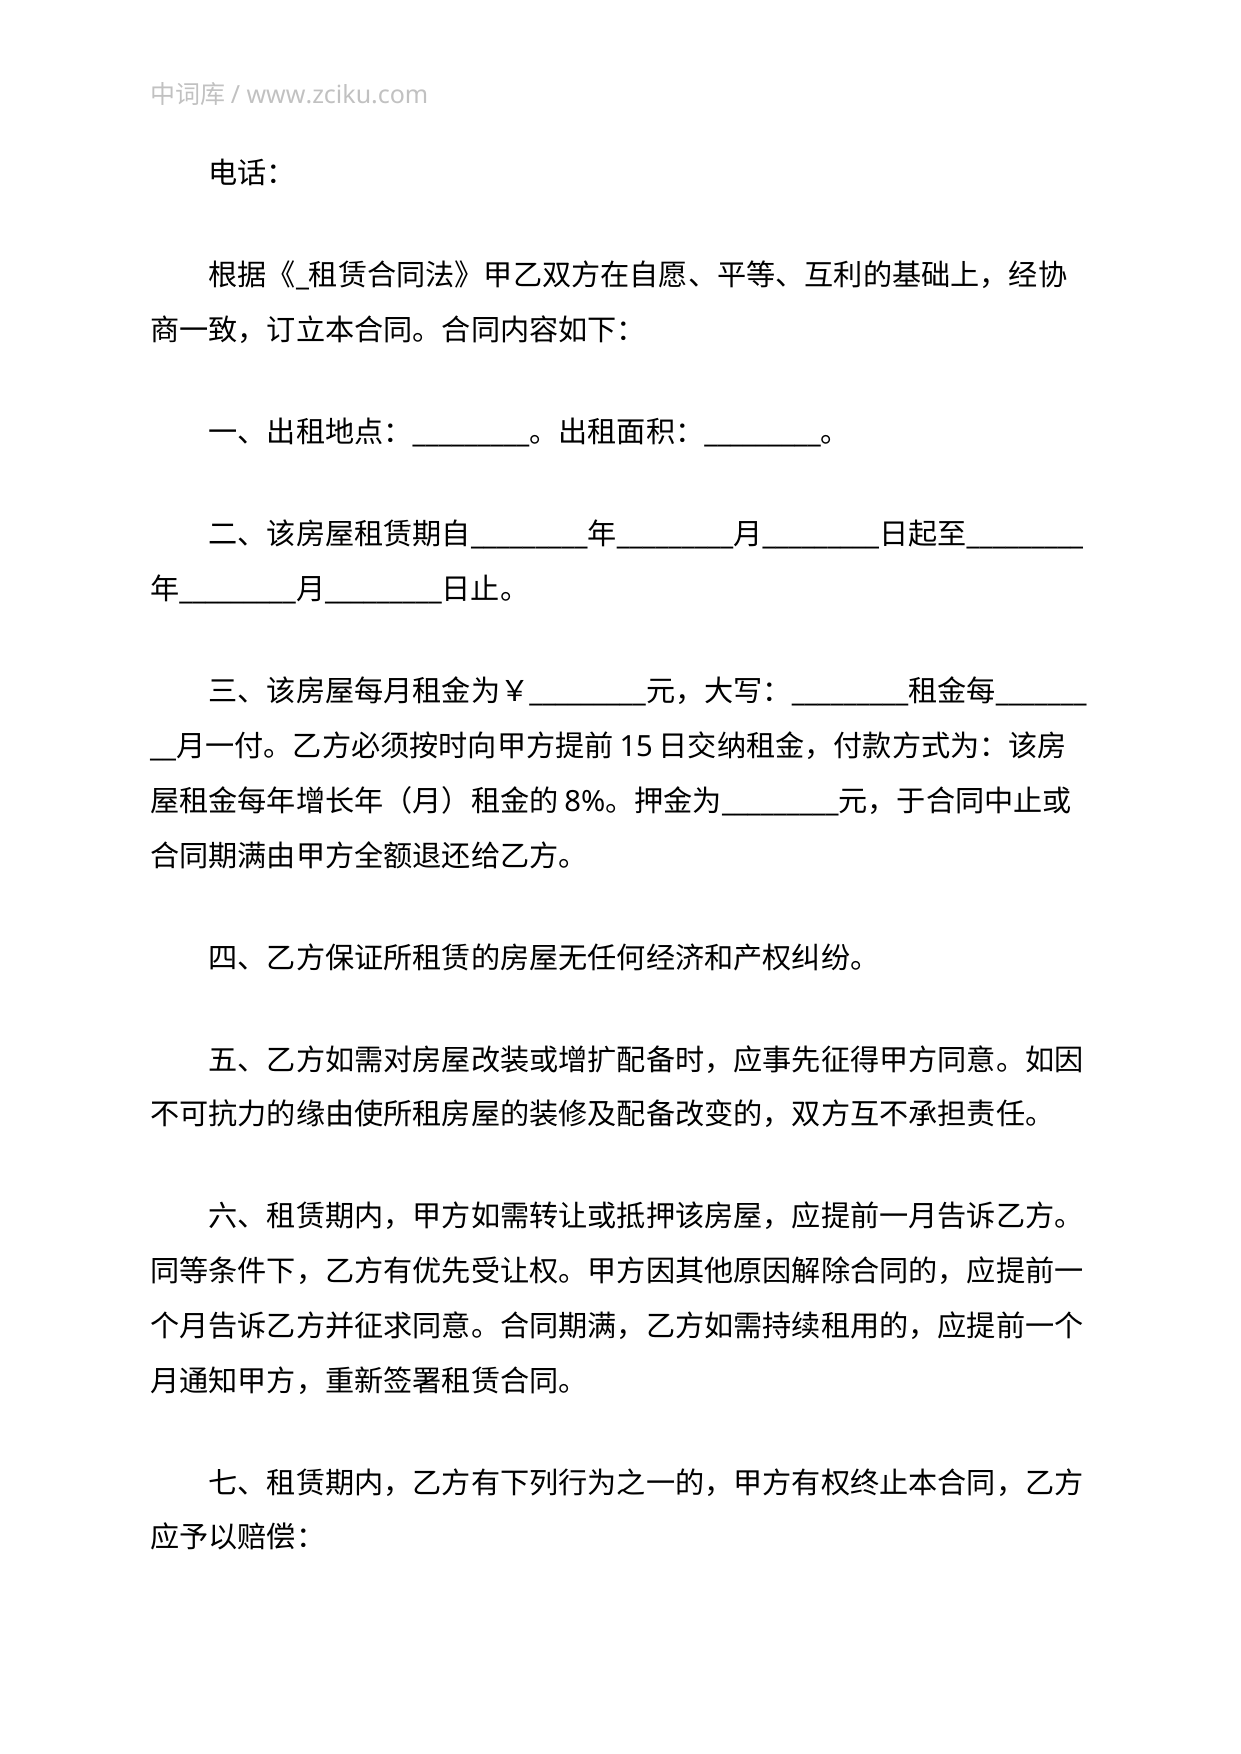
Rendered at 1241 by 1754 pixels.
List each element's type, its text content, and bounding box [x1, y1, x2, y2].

text 电话： [150, 150, 1090, 192]
text 根据《_租赁合同法》甲乙双方在自愿、平等、互利的基础上，经协商一致，订立本合同。合同内容如下： [150, 252, 1090, 349]
text 七、租赁期内，乙方有下列行为之一的，甲方有权终止本合同，乙方应予以赔偿： [150, 1459, 1090, 1556]
text 三、该房屋每月租金为￥_________元，大写：_________租金每_________月一付。乙方必须按时向甲方提前15日交纳租金，付款方式为：该房屋租金每年增长年（月）租金的8%。押金为_________元，于合同中止或合同期满由甲方全额退还给乙方。 [150, 667, 1090, 875]
text 六、租赁期内，甲方如需转让或抵押该房屋，应提前一月告诉乙方。同等条件下，乙方有优先受让权。甲方因其他原因解除合同的，应提前一个月告诉乙方并征求同意。合同期满，乙方如需持续租用的，应提前一个月通知甲方，重新签署租赁合同。 [150, 1193, 1090, 1400]
text 一、出租地点：_________。出租面积：_________。 [150, 408, 1090, 451]
text 四、乙方保证所租赁的房屋无任何经济和产权纠纷。 [150, 934, 1090, 977]
text 二、该房屋租赁期自_________年_________月_________日起至_________年_________月_________日止。 [150, 511, 1090, 608]
text 五、乙方如需对房屋改装或增扩配备时，应事先征得甲方同意。如因不可抗力的缘由使所租房屋的装修及配备改变的，双方互不承担责任。 [150, 1036, 1090, 1133]
